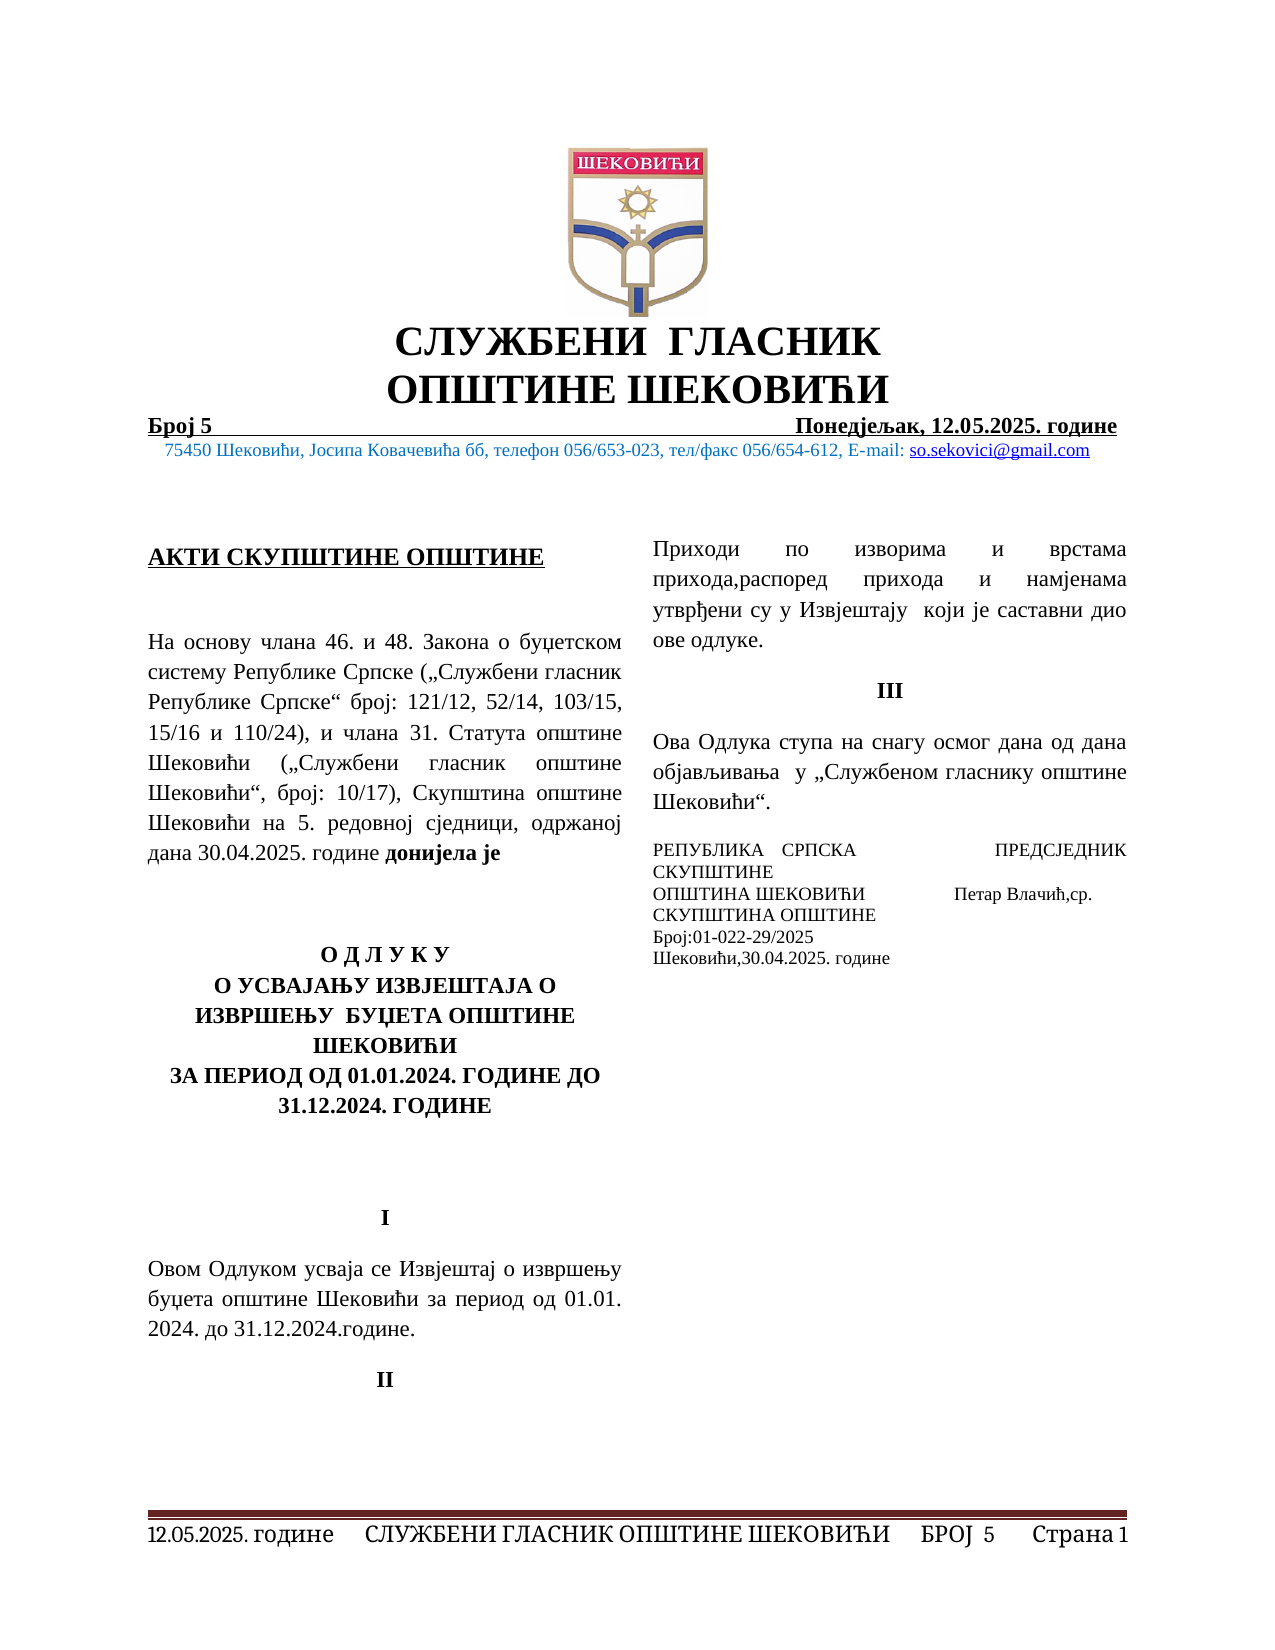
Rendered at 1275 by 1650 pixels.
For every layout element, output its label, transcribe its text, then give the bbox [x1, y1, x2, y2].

text Број 5 Понедјељак, 12.05.2025. године [148, 412, 1127, 438]
text Ова Одлука ступа на снагу осмог дана од дана објављивања у „Службеном гласнику општине Шековићи“. [653, 728, 1127, 815]
text OПШТИНЕ ШЕКОВИЋИ [148, 364, 1127, 412]
text ОПШТИНА ШЕКОВИЋИ Петар Влачић,ср. [653, 882, 1127, 904]
text АКТИ СКУПШТИНЕ ОПШТИНЕ [148, 542, 622, 570]
text II [148, 1366, 622, 1393]
text Број:01-022-29/2025 [653, 926, 1127, 947]
text РЕПУБЛИКА СРПСКА ПРЕДСЈЕДНИК СКУПШТИНЕ [653, 839, 1127, 882]
text III [653, 677, 1127, 703]
text СКУПШТИНА ОПШТИНЕ [653, 904, 1127, 926]
text На основу члана 46. и 48. Закона о буџетском систему Републике Српске („Службени гласник Републике Српске“ број: 121/12, 52/14, 103/15, 15/16 и 110/24), и члана 31. Статута општине Шековићи („Службени гласник општине Шековићи“, број: 10/17), Скупштина општине Шековићи на 5. редовној сједници, одржаној дана 30.04.2025. године донијела је [148, 628, 622, 866]
text 75450 Шековићи, Јосипа Ковачевића бб, телефон 056/653-023, тел/факс 056/654-612, Е-mail: so.sekovici@gmail.com [148, 438, 1127, 460]
text СЛУЖБЕНИ ГЛАСНИК [148, 316, 1127, 364]
text Приходи по изворима и врстама прихода,распоред прихода и намјенама утврђени су у Извјештају који је саставни дио ове одлуке. [653, 535, 1127, 652]
text О УСВАЈАЊУ ИЗВЈЕШТАЈА О ИЗВРШЕЊУ БУЏЕТА ОПШТИНЕ ШЕКОВИЋИ [148, 972, 622, 1058]
text О Д Л У К У [148, 941, 622, 968]
text ЗА ПЕРИОД ОД 01.01.2024. ГОДИНЕ ДО 31.12.2024. ГОДИНЕ [148, 1062, 622, 1119]
text I [148, 1204, 622, 1230]
picture [567, 147, 708, 317]
text Шековићи,30.04.2025. године [653, 947, 1127, 969]
text Овом Одлуком усваја се Извјештај о извршењу буџета општине Шековићи за период од 01.01. 2024. до 31.12.2024.године. [148, 1255, 622, 1342]
